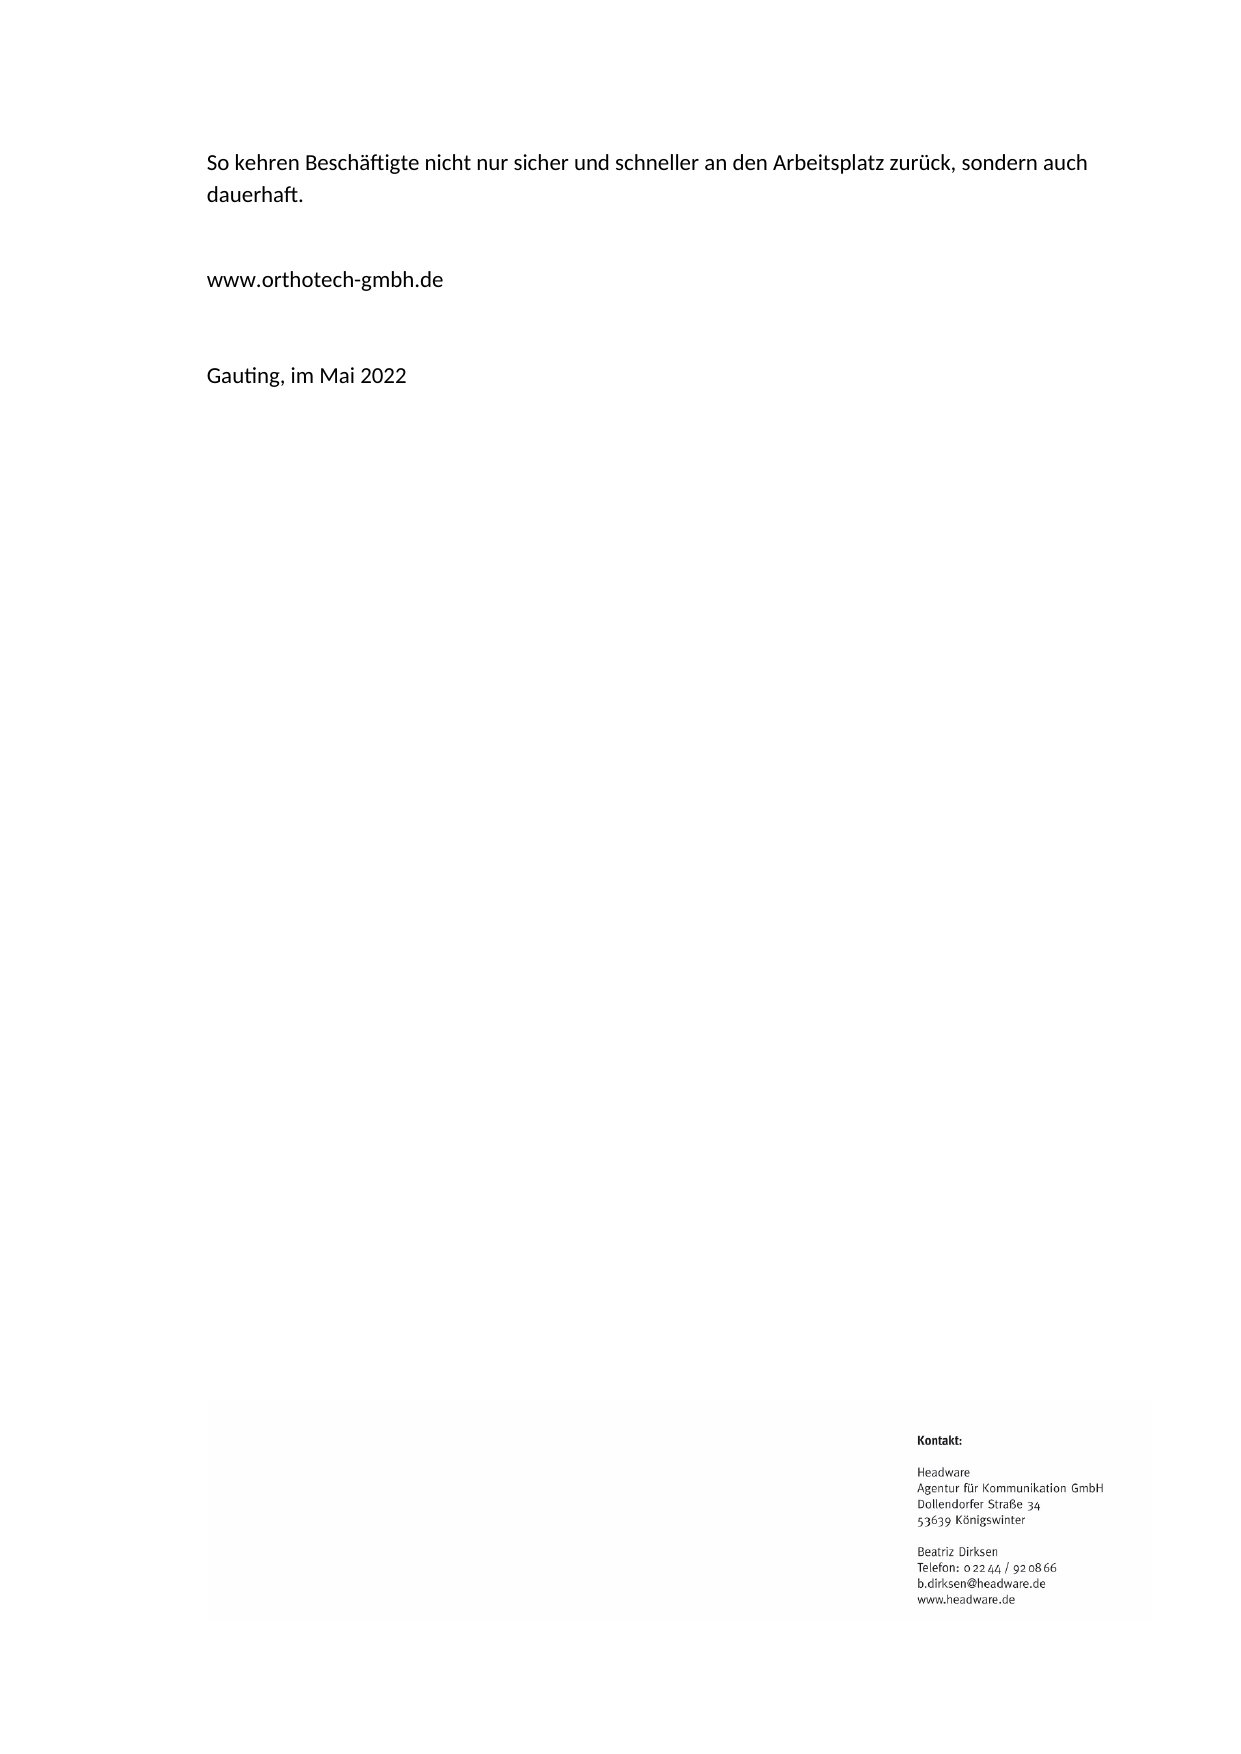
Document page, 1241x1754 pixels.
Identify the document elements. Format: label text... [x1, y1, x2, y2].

text So kehren Beschäftigte nicht nur sicher und schneller an den Arbeitsplatz zurück, sondern auch dauerhaft. [207, 148, 1093, 208]
text www.orthotech-gmbh.de [207, 265, 1093, 293]
picture [206, 1401, 1152, 1621]
text Gauting, im Mai 2022 [207, 362, 1093, 389]
